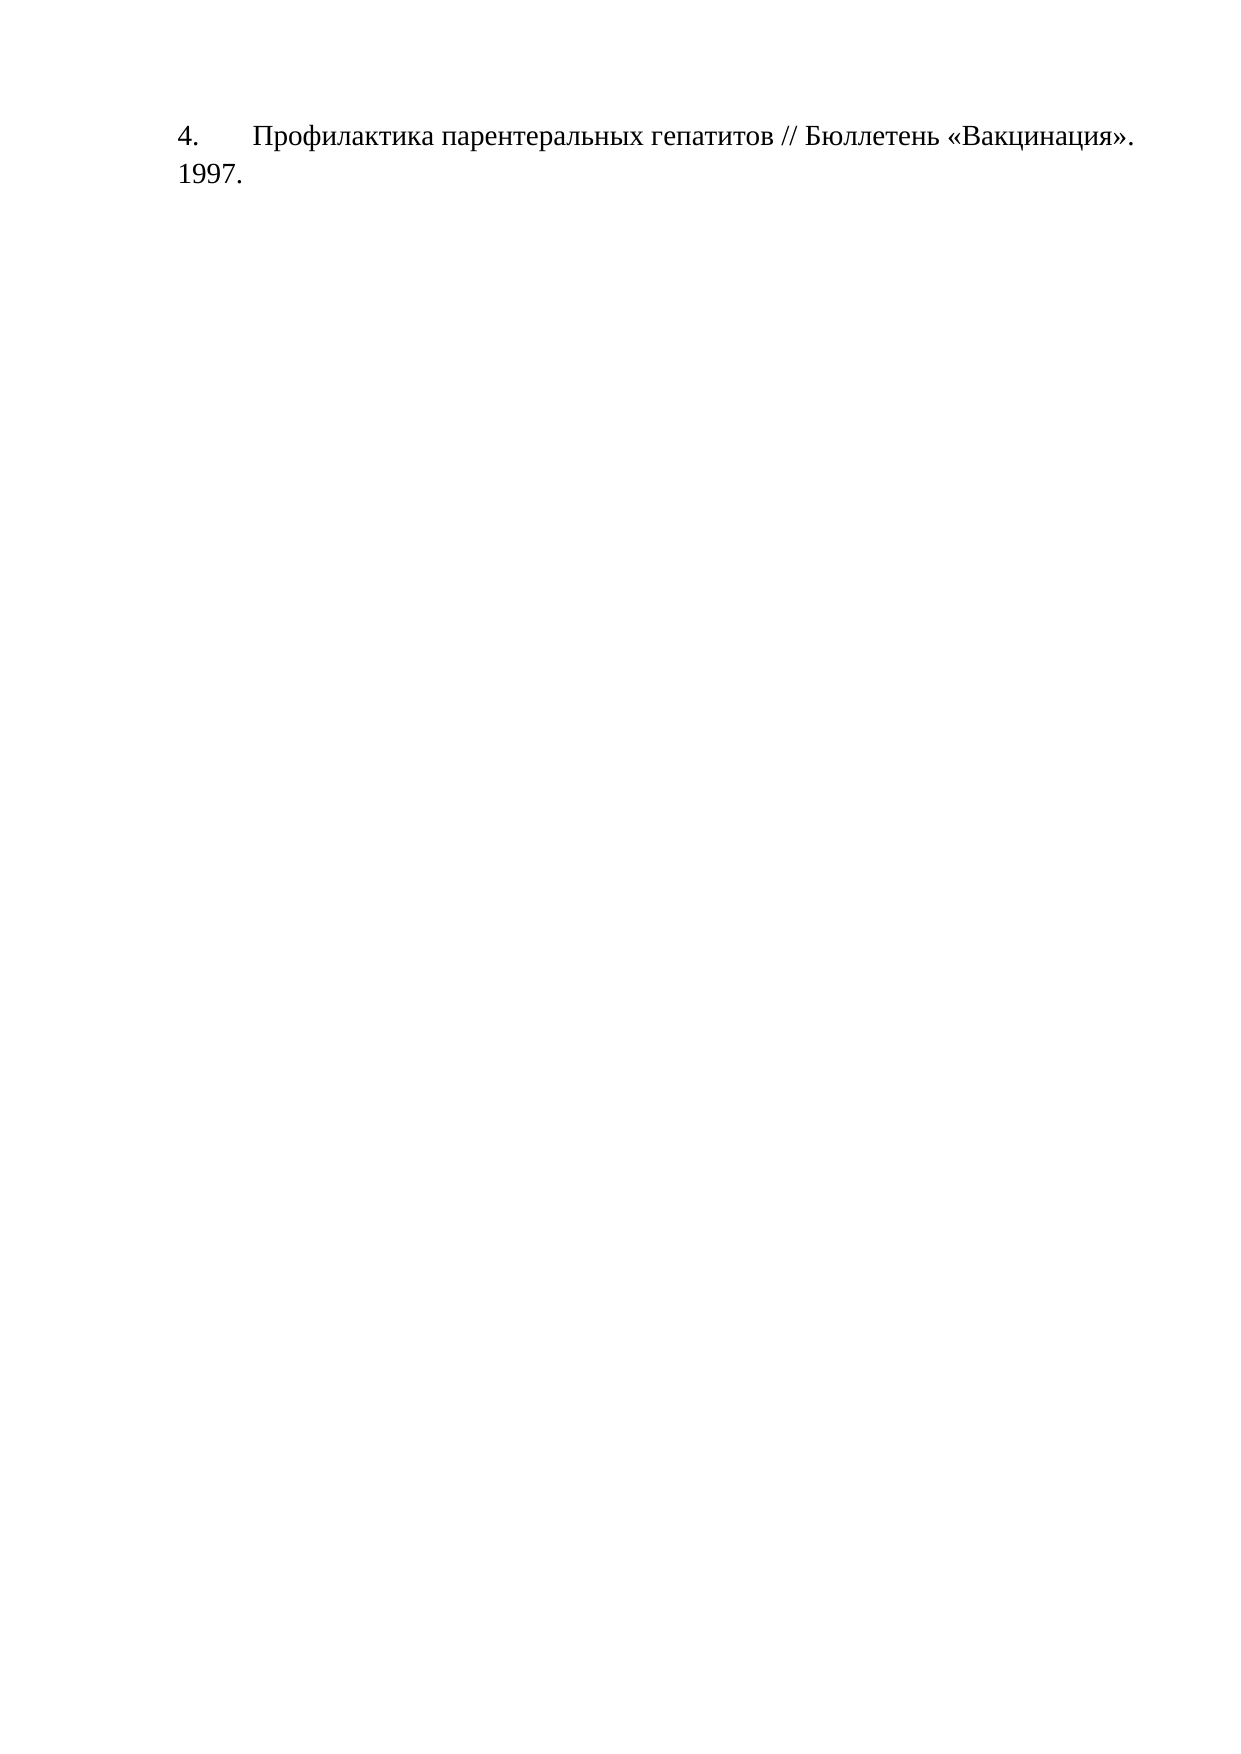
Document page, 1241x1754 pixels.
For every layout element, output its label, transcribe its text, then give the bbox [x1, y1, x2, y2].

list Профилактика парентеральных гепатитов // Бюллетень «Вакцинация». 1997. [177, 118, 1152, 190]
